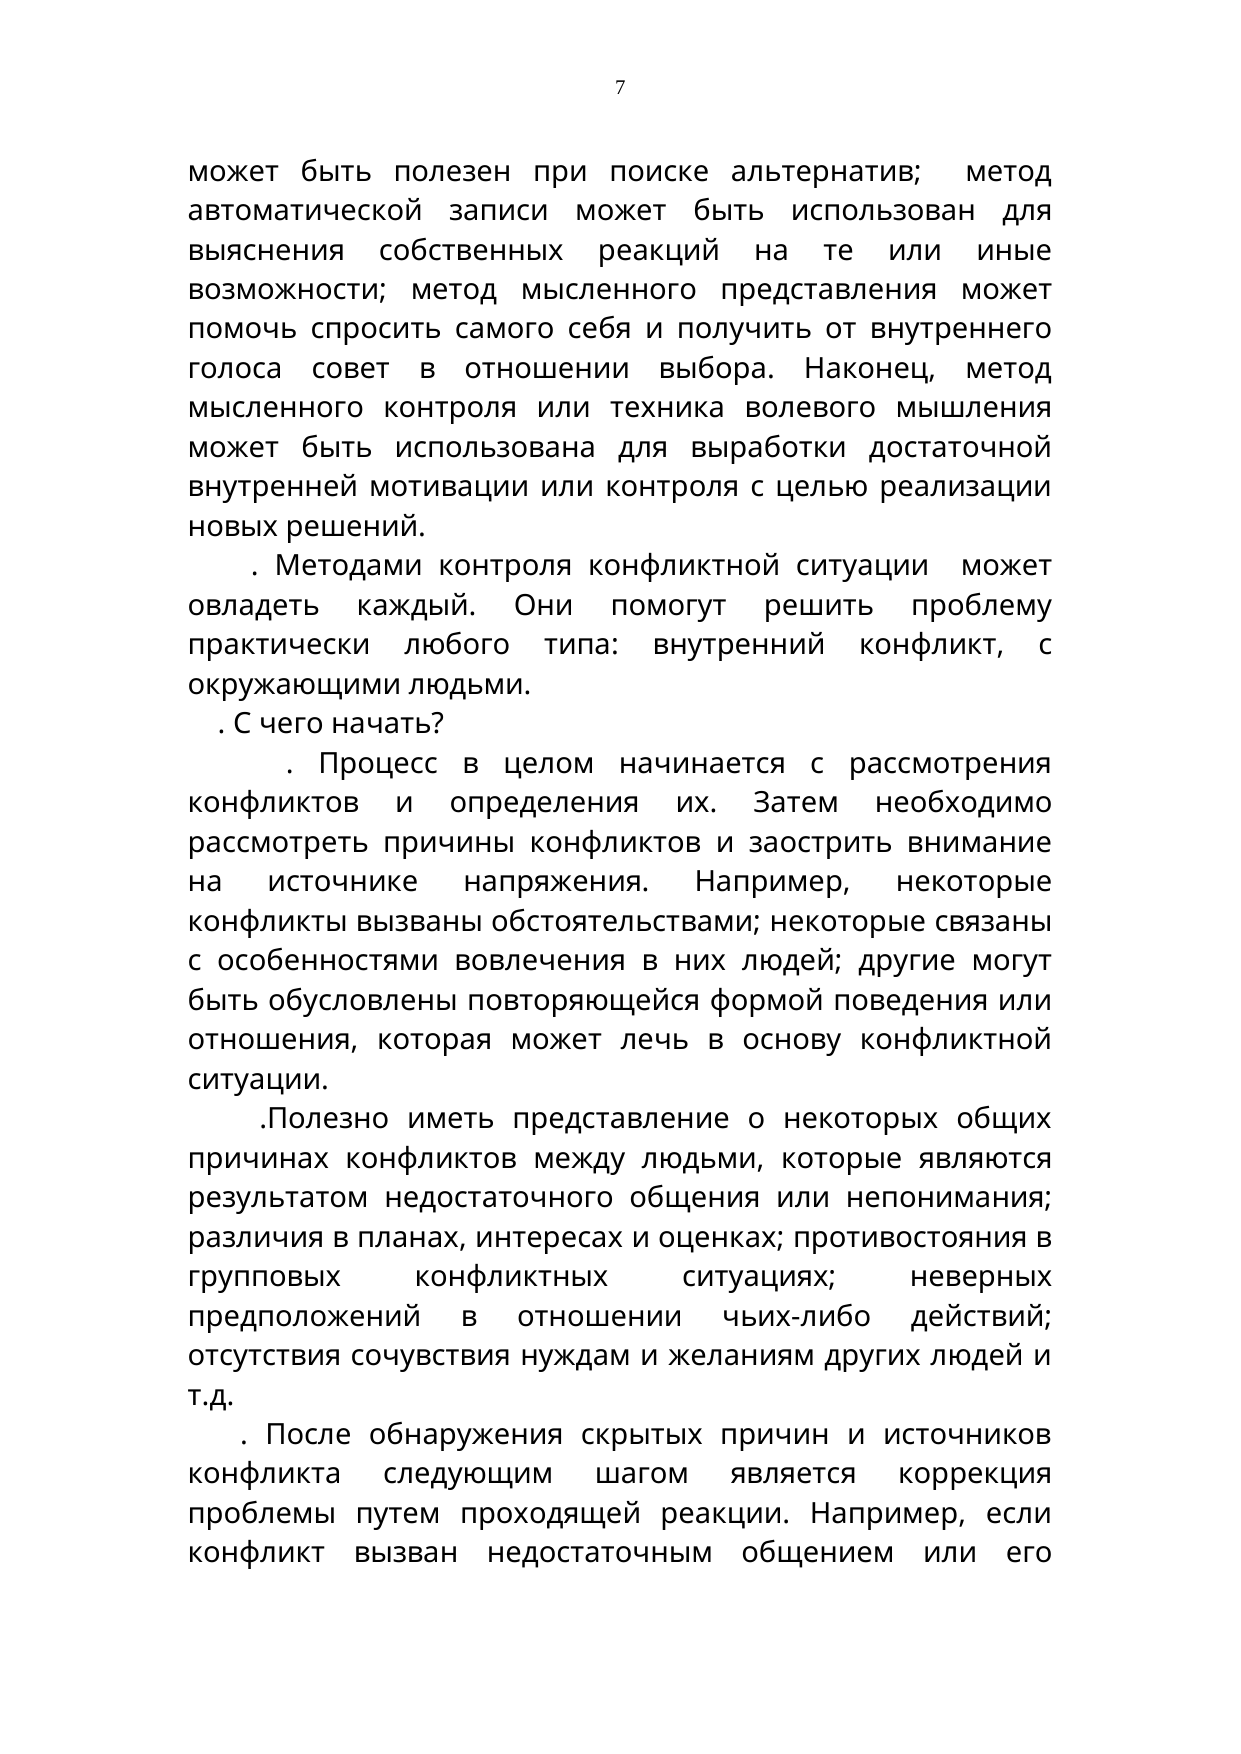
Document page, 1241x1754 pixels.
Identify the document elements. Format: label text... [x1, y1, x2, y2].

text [187, 1413, 1053, 1571]
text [187, 150, 1053, 545]
text . Методами контроля конфликтной ситуации может овладеть каждый. Они помогут решить проблему практически любого типа: внутренний конфликт, с окружающими людьми. [187, 545, 1053, 703]
text .Полезно иметь представление о некоторых общих причинах конфликтов между людьми, которые являются результатом недостаточного общения или непонимания; различия в планах, интересах и оценках; противостояния в групповых конфликтных ситуациях; неверных предположений в отношении чьих-либо действий; отсутствия сочувствия нуждам и желаниям других людей и т.д. [187, 1097, 1053, 1413]
text . С чего начать? [187, 703, 1053, 742]
text . Процесс в целом начинается с рассмотрения конфликтов и определения их. Затем необходимо рассмотреть причины конфликтов и заострить внимание на источнике напряжения. Например, некоторые конфликты вызваны обстоятельствами; некоторые связаны с особенностями вовлечения в них людей; другие могут быть обусловлены повторяющейся формой поведения или отношения, которая может лечь в основу конфликтной ситуации. [187, 742, 1053, 1097]
